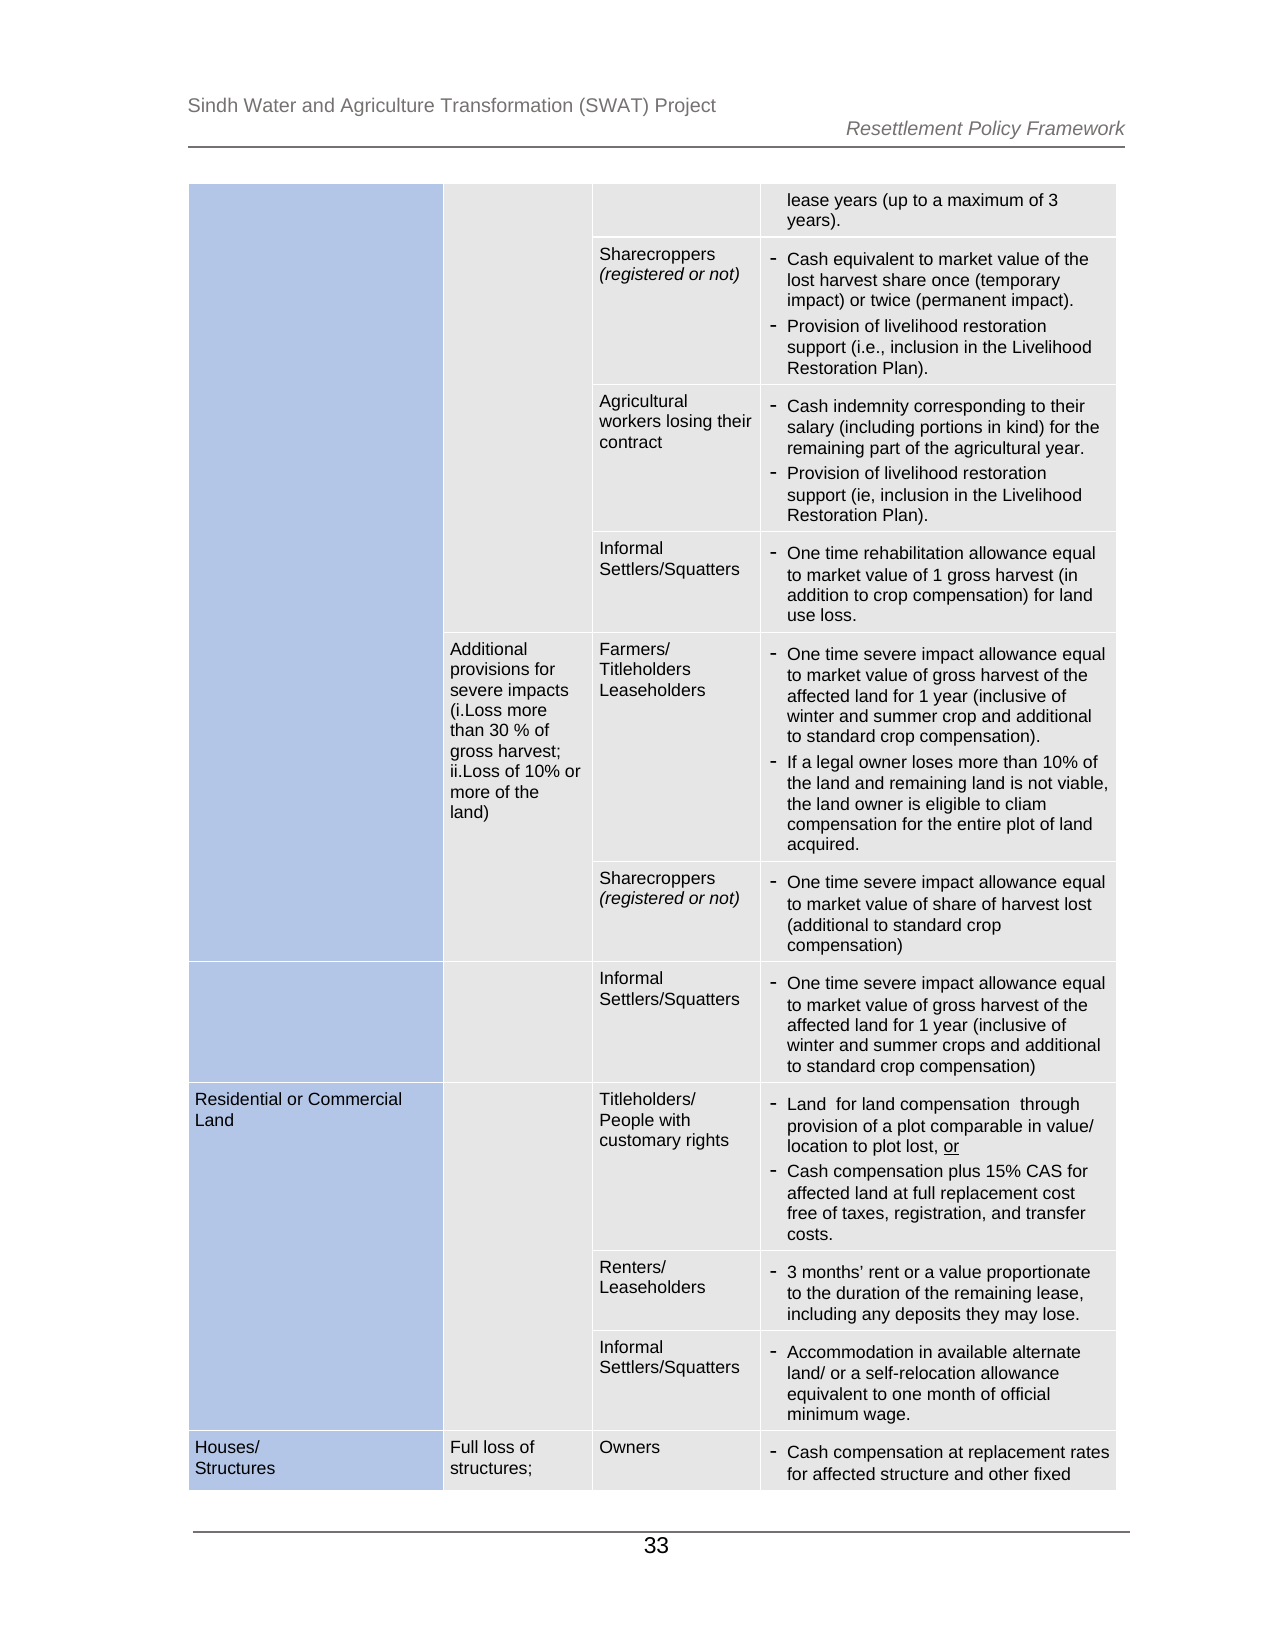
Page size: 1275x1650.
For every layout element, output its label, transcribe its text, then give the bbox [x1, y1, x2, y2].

table_cell Renters/ Leaseholders [593, 1251, 760, 1330]
table_cell [444, 962, 592, 1082]
table_cell Cash indemnity corresponding to their salary (including portions in kind) for the remaining part of the agricultural year. Provision of livelihood restoration support (ie, inclusion in the Livelihood Restoration Plan). [761, 385, 1116, 531]
table_cell Informal Settlers/Squatters [593, 1331, 760, 1430]
table_cell Accommodation in available alternate land/ or a self-relocation allowance equivalent to one month of official minimum wage. [761, 1331, 1116, 1430]
table_cell One time severe impact allowance equal to market value of share of harvest lost (additional to standard crop compensation) [761, 862, 1116, 961]
table_cell Owners [593, 1431, 760, 1490]
table_cell One time severe impact allowance equal to market value of gross harvest of the affected land for 1 year (inclusive of winter and summer crop and additional to standard crop compensation). If a legal owner loses more than 10% of the land and remaining land is not viable, the land owner is eligible to cliam compensation for the entire plot of land acquired. [761, 633, 1116, 861]
table_cell One time rehabilitation allowance equal to market value of 1 gross harvest (in addition to crop compensation) for land use loss. [761, 532, 1116, 632]
table_cell Informal Settlers/Squatters [593, 962, 760, 1082]
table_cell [593, 184, 760, 236]
table_cell Land for land compensation through provision of a plot comparable in value/ location to plot lost, or Cash compensation plus 15% CAS for affected land at full replacement cost free of taxes, registration, and transfer costs. [761, 1083, 1116, 1250]
table_cell [189, 962, 443, 1082]
table_cell Residential or Commercial Land [189, 1083, 443, 1430]
table_cell 3 months’ rent or a value proportionate to the duration of the remaining lease, including any deposits they may lose. [761, 1251, 1116, 1330]
table_cell Farmers/ Titleholders Leaseholders [593, 633, 760, 861]
table_cell [444, 1083, 592, 1430]
table_cell Cash equivalent to market value of the lost harvest share once (temporary impact) or twice (permanent impact). Provision of livelihood restoration support (i.e., inclusion in the Livelihood Restoration Plan). [761, 238, 1116, 384]
table_cell Informal Settlers/Squatters [593, 532, 760, 632]
table_cell Additional provisions for severe impacts (i.Loss more than 30 % of gross harvest; ii.Loss of 10% or more of the land) [444, 633, 592, 961]
table_cell Sharecroppers (registered or not) [593, 238, 760, 384]
table_cell Sharecroppers (registered or not) [593, 862, 760, 961]
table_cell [761, 1431, 1116, 1490]
table_cell Agricultural workers losing their contract [593, 385, 760, 531]
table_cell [761, 184, 1116, 236]
table_cell One time severe impact allowance equal to market value of gross harvest of the affected land for 1 year (inclusive of winter and summer crops and additional to standard crop compensation) [761, 962, 1116, 1082]
table_cell Titleholders/ People with customary rights [593, 1083, 760, 1250]
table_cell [444, 1431, 592, 1490]
table_cell Houses/ Structures [189, 1431, 443, 1490]
